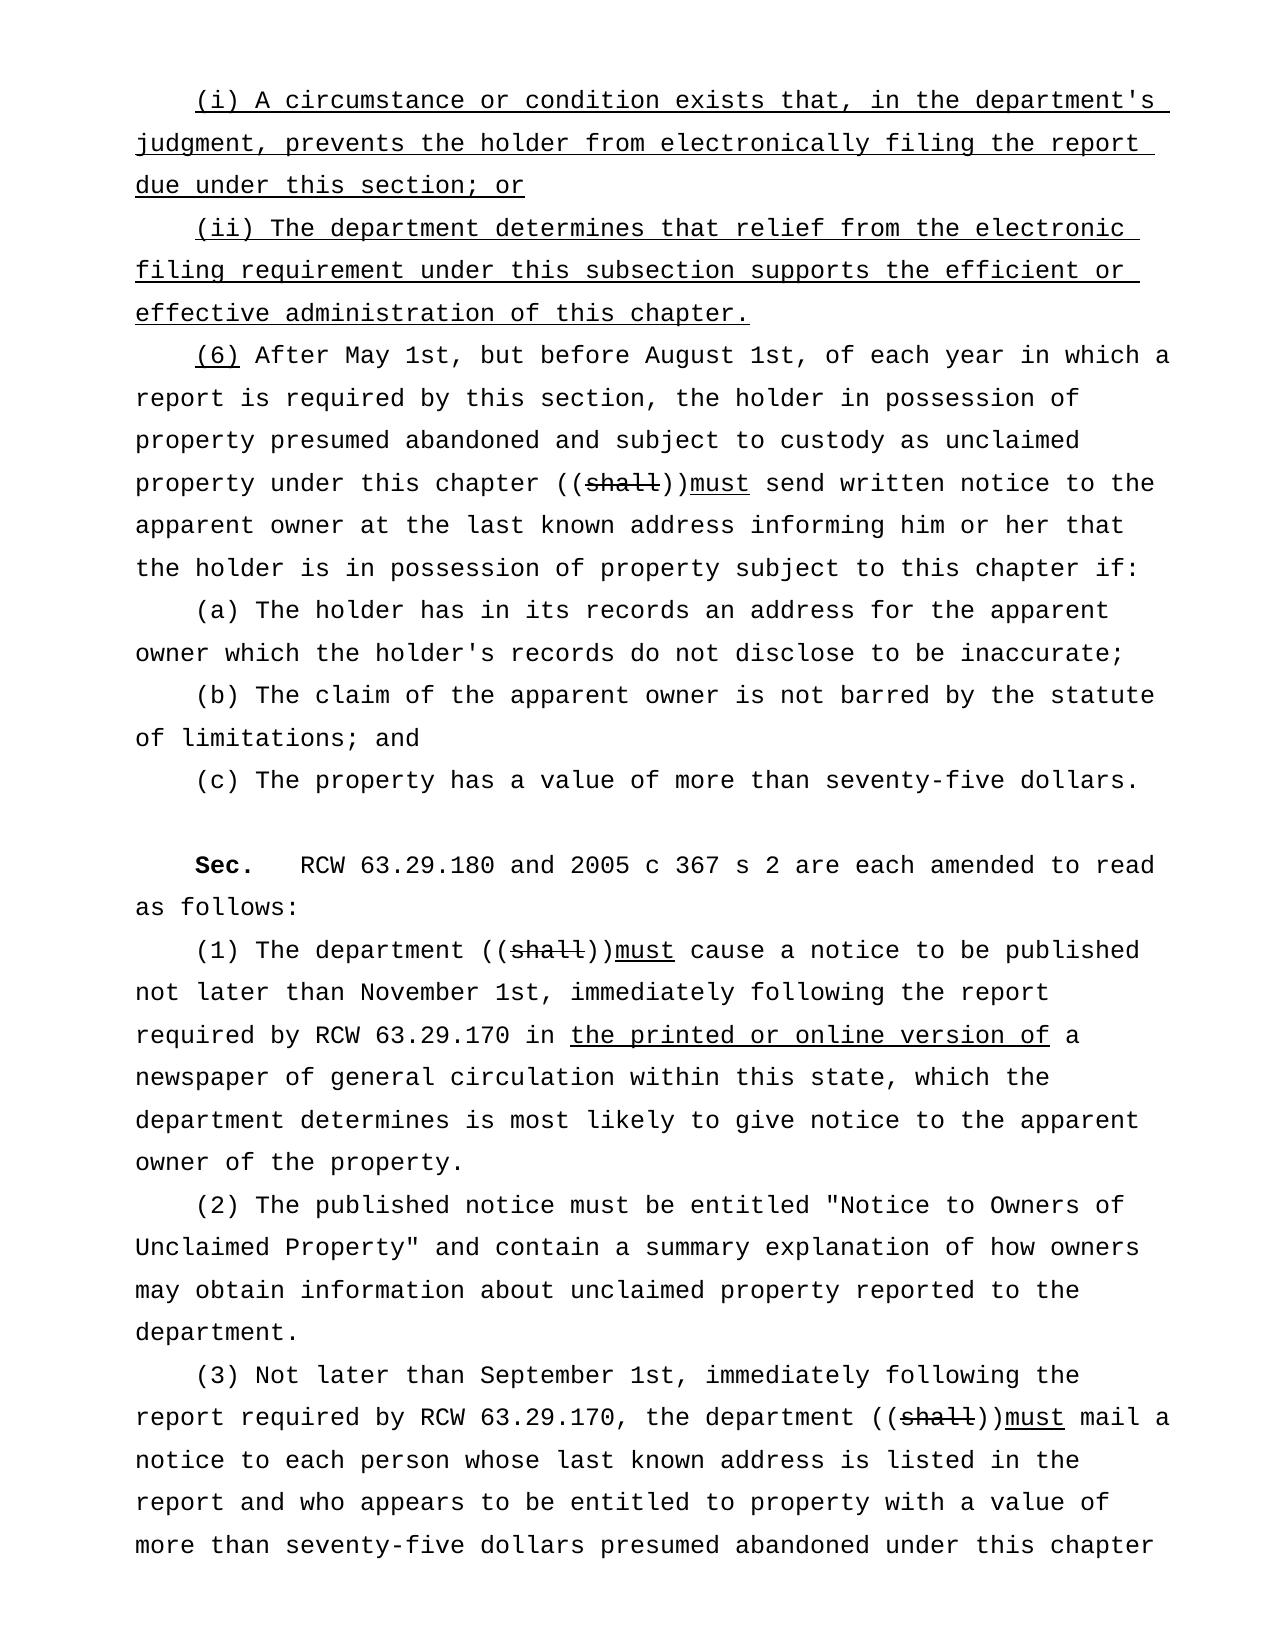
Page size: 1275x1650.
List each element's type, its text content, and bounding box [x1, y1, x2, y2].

text (6) After May 1st, but before August 1st, of each year in which a report is required by this section, the holder in possession of property presumed abandoned and subject to custody as unclaimed property under this chapter ((shall))must send written notice to the apparent owner at the last known address informing him or her that the holder is in possession of property subject to this chapter if: [135, 330, 1170, 585]
text (1) The department ((shall))must cause a notice to be published not later than November 1st, immediately following the report required by RCW 63.29.170 in the printed or online version of a newspaper of general circulation within this state, which the department determines is most likely to give notice to the apparent owner of the property. [135, 924, 1170, 1179]
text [135, 1349, 1170, 1562]
text Sec. RCW 63.29.180 and 2005 c 367 s 2 are each amended to read as follows: [135, 839, 1170, 924]
text (b) The claim of the apparent owner is not barred by the statute of limitations; and [135, 670, 1170, 755]
text (2) The published notice must be entitled "Notice to Owners of Unclaimed Property" and contain a summary explanation of how owners may obtain information about unclaimed property reported to the department. [135, 1179, 1170, 1349]
text (c) The property has a value of more than seventy-five dollars. [135, 755, 1170, 797]
text (i) A circumstance or condition exists that, in the department's judgment, prevents the holder from electronically filing the report due under this section; or [135, 75, 1170, 202]
text (a) The holder has in its records an address for the apparent owner which the holder's records do not disclose to be inaccurate; [135, 585, 1170, 670]
text (ii) The department determines that relief from the electronic filing requirement under this subsection supports the efficient or effective administration of this chapter. [135, 202, 1170, 330]
